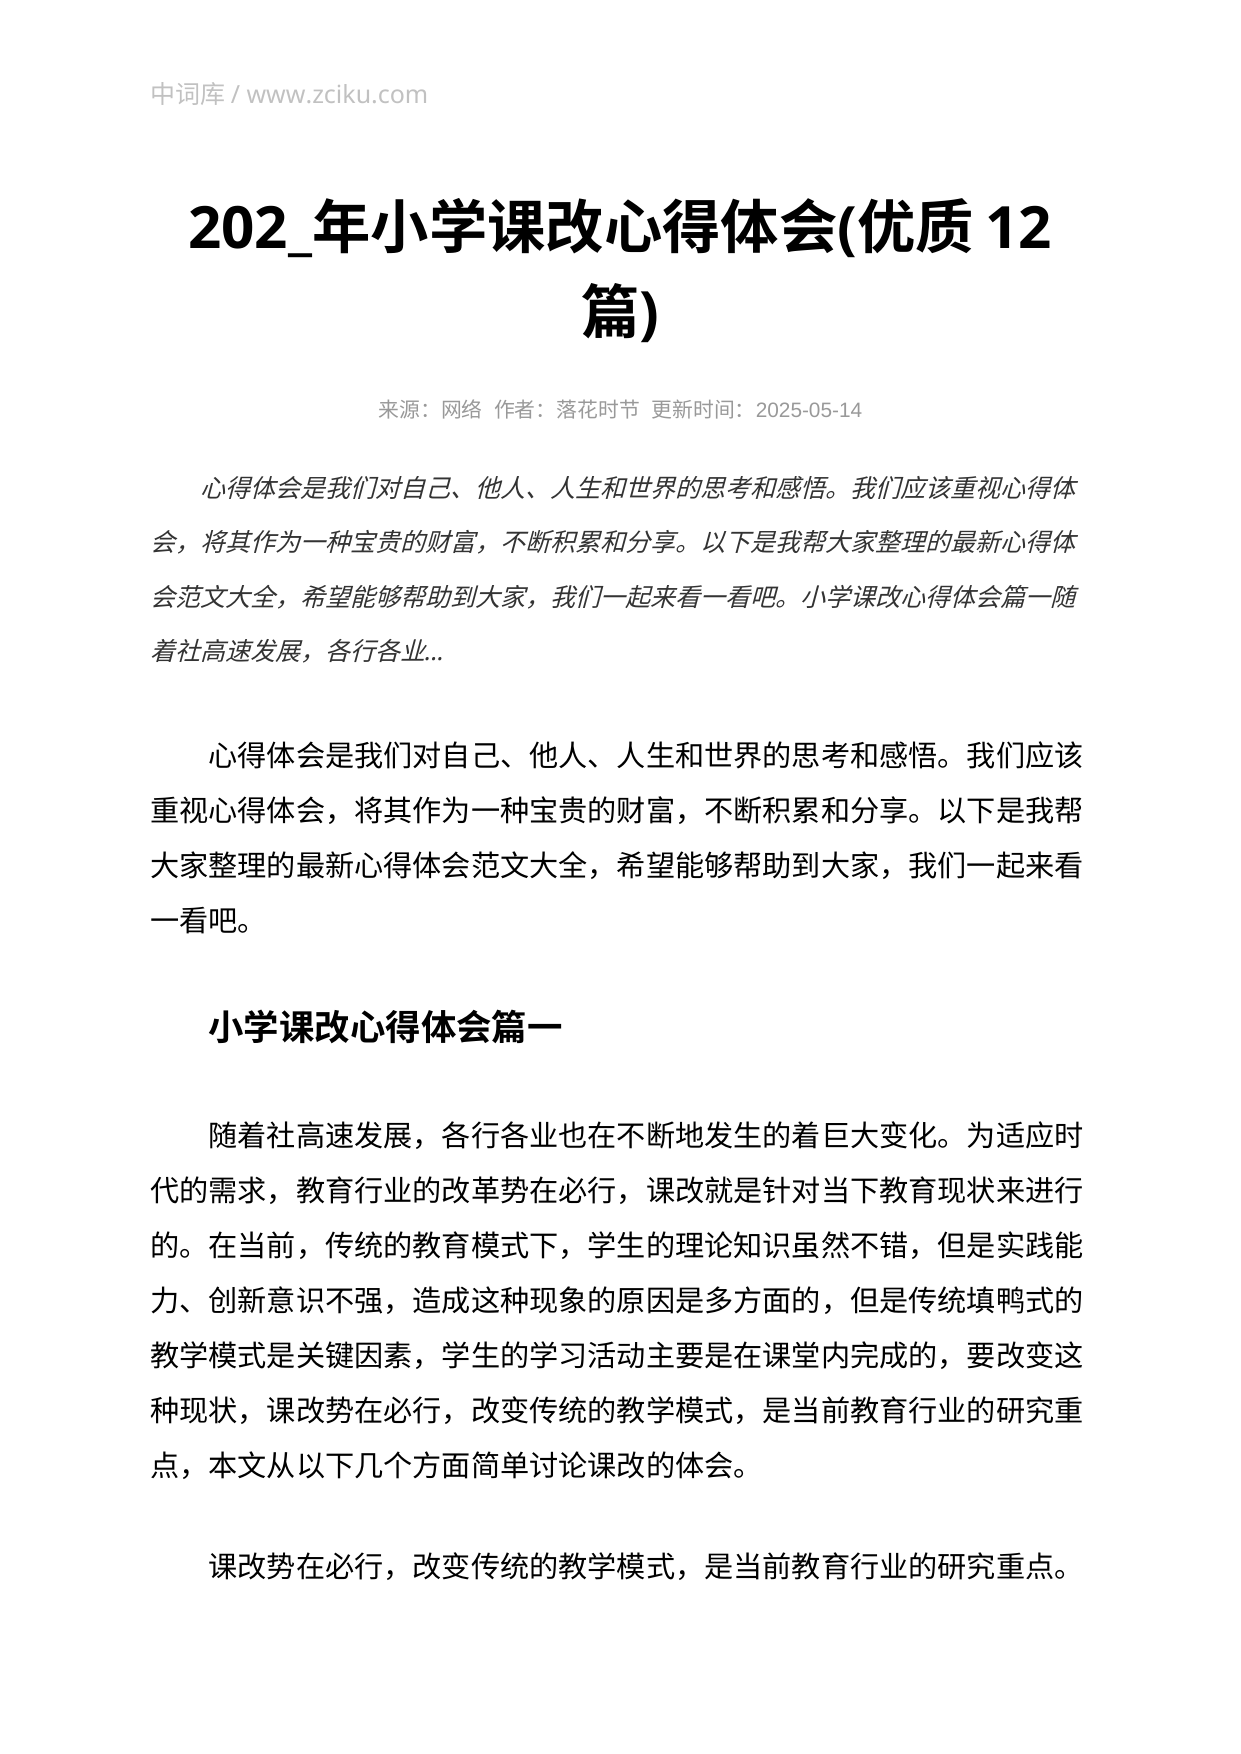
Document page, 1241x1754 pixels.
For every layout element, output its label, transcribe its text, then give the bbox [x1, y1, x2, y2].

text 心得体会是我们对自己、他人、人生和世界的思考和感悟。我们应该重视心得体会，将其作为一种宝贵的财富，不断积累和分享。以下是我帮大家整理的最新心得体会范文大全，希望能够帮助到大家，我们一起来看一看吧。 [150, 733, 1090, 940]
text 小学课改心得体会篇一 [150, 999, 1090, 1051]
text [150, 1544, 1090, 1586]
text 来源：网络 作者：落花时节 更新时间：2025-05-14 [150, 398, 1090, 422]
subtitle 202_年小学课改心得体会(优质12篇) [150, 181, 1090, 351]
text 心得体会是我们对自己、他人、人生和世界的思考和感悟。我们应该重视心得体会，将其作为一种宝贵的财富，不断积累和分享。以下是我帮大家整理的最新心得体会范文大全，希望能够帮助到大家，我们一起来看一看吧。小学课改心得体会篇一随着社高速发展，各行各业... [150, 468, 1090, 668]
text 随着社高速发展，各行各业也在不断地发生的着巨大变化。为适应时代的需求，教育行业的改革势在必行，课改就是针对当下教育现状来进行的。在当前，传统的教育模式下，学生的理论知识虽然不错，但是实践能力、创新意识不强，造成这种现象的原因是多方面的，但是传统填鸭式的教学模式是关键因素，学生的学习活动主要是在课堂内完成的，要改变这种现状，课改势在必行，改变传统的教学模式，是当前教育行业的研究重点，本文从以下几个方面简单讨论课改的体会。 [150, 1113, 1090, 1484]
